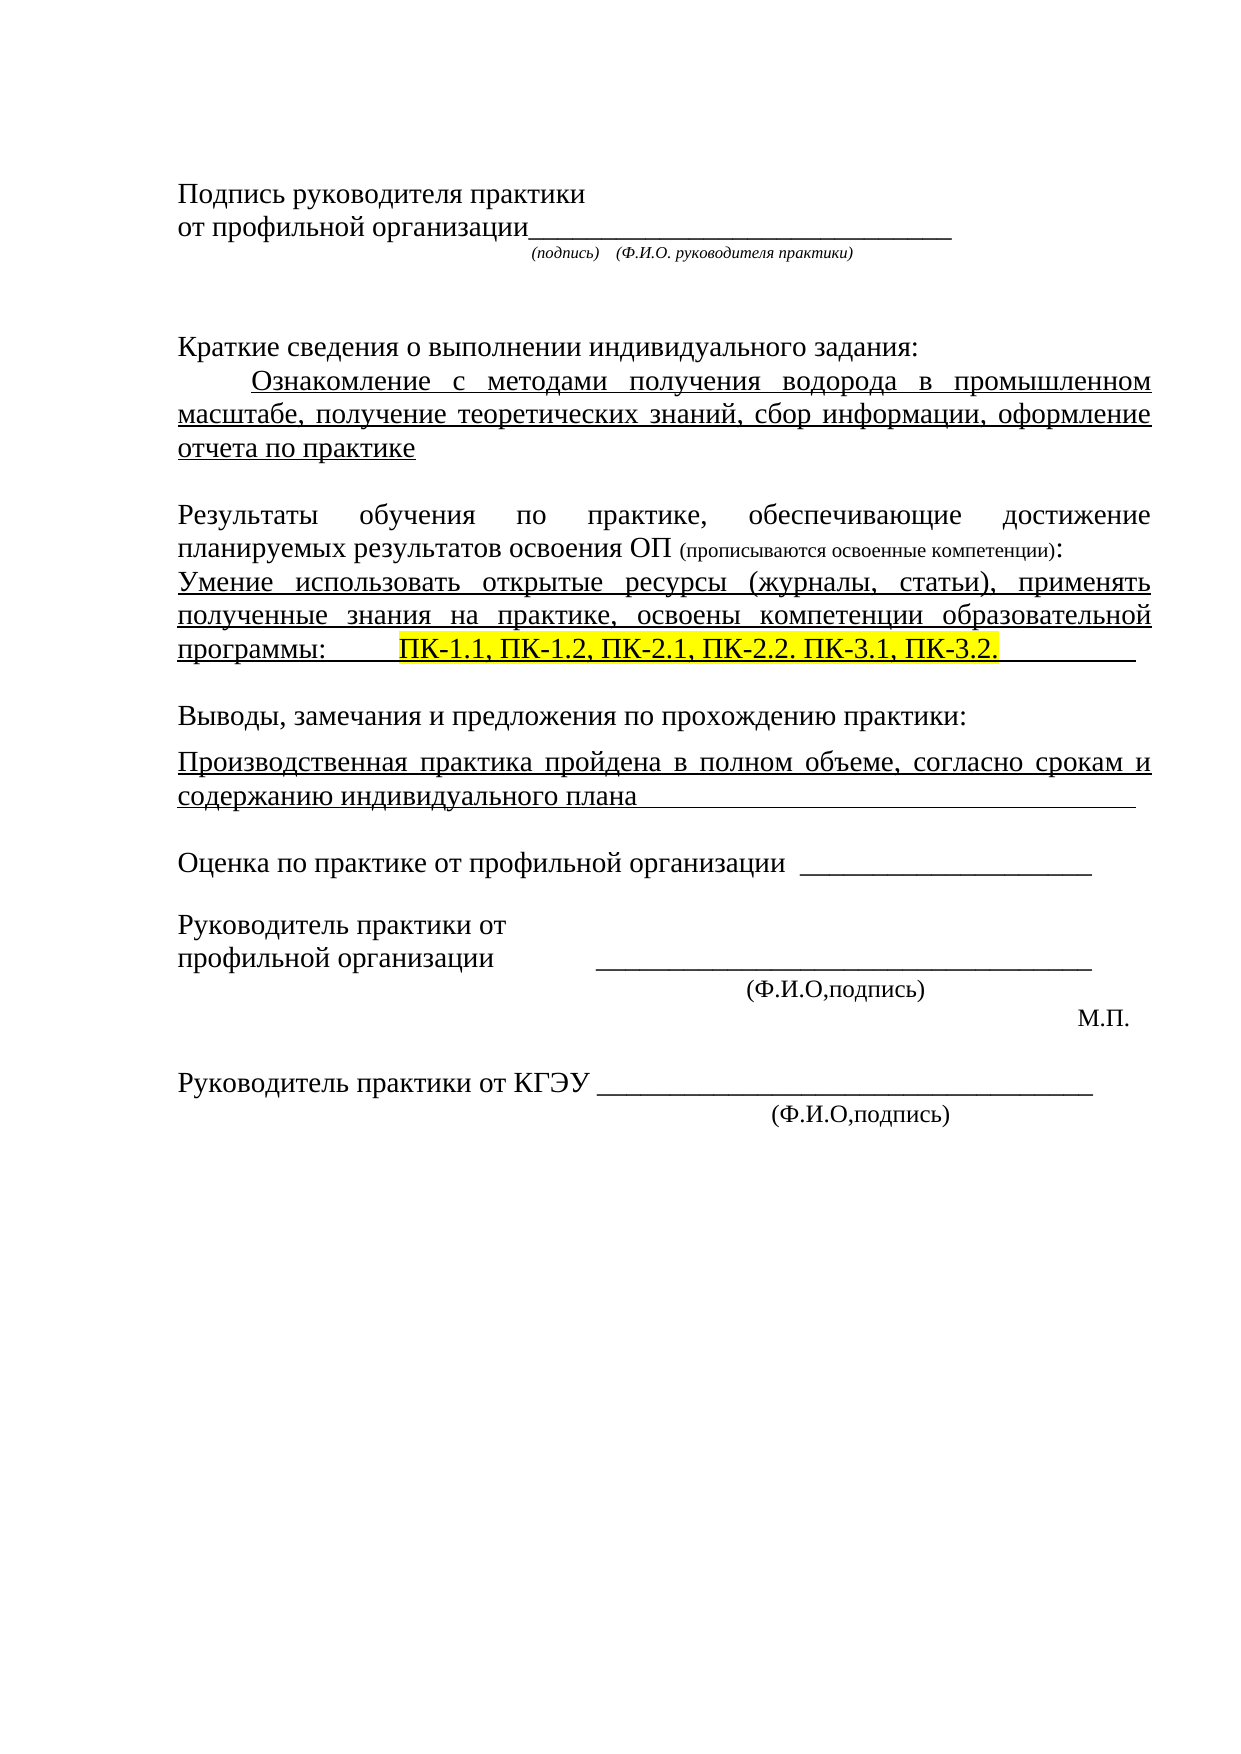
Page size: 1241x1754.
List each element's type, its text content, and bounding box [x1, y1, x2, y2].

text Подпись руководителя практики [177, 176, 1152, 209]
text (Ф.И.О,подпись) [177, 974, 1152, 1003]
text Умение использовать открытые ресурсы (журналы, статьи), применять полученные знания на практике, освоены компетенции образовательной программы: ПК-1.1, ПК-1.2, ПК-2.1, ПК-2.2. ПК-3.1, ПК-3.2. [177, 564, 1152, 626]
text Производственная практика пройдена в полном объеме, согласно срокам и содержанию индивидуального плана [177, 744, 1152, 773]
text от профильной организации_____________________________ [177, 209, 1152, 243]
text Ознакомление с методами получения водорода в промышленном масштабе, получение теоретических знаний, сбор информации, оформление отчета по практике [177, 363, 1152, 425]
text Оценка по практике от профильной организации ____________________ [177, 845, 1152, 878]
text (Ф.И.О,подпись) [177, 1099, 1152, 1127]
text М.П. [1002, 1003, 1152, 1032]
text Руководитель практики от [177, 907, 1152, 941]
text Ознакомление с методами получения водорода в промышленном масштабе, получение теоретических знаний, сбор информации, оформление отчета по практике [177, 426, 1152, 463]
text Производственная практика пройдена в полном объеме, согласно срокам и содержанию индивидуального плана [177, 774, 1152, 811]
text Выводы, замечания и предложения по прохождению практики: [177, 698, 1152, 732]
text Умение использовать открытые ресурсы (журналы, статьи), применять полученные знания на практике, освоены компетенции образовательной программы: ПК-1.1, ПК-1.2, ПК-2.1, ПК-2.2. ПК-3.1, ПК-3.2. [177, 628, 1152, 664]
text (подпись) (Ф.И.О. руководителя практики) [177, 243, 1152, 262]
text профильной организации __________________________________ [177, 941, 1152, 974]
text Краткие сведения о выполнении индивидуального задания: [177, 329, 1152, 363]
text Руководитель практики от КГЭУ __________________________________ [177, 1065, 1152, 1099]
text Результаты обучения по практике, обеспечивающие достижение планируемых результатов освоения ОП (прописываются освоенные компетенции): [177, 497, 1152, 564]
